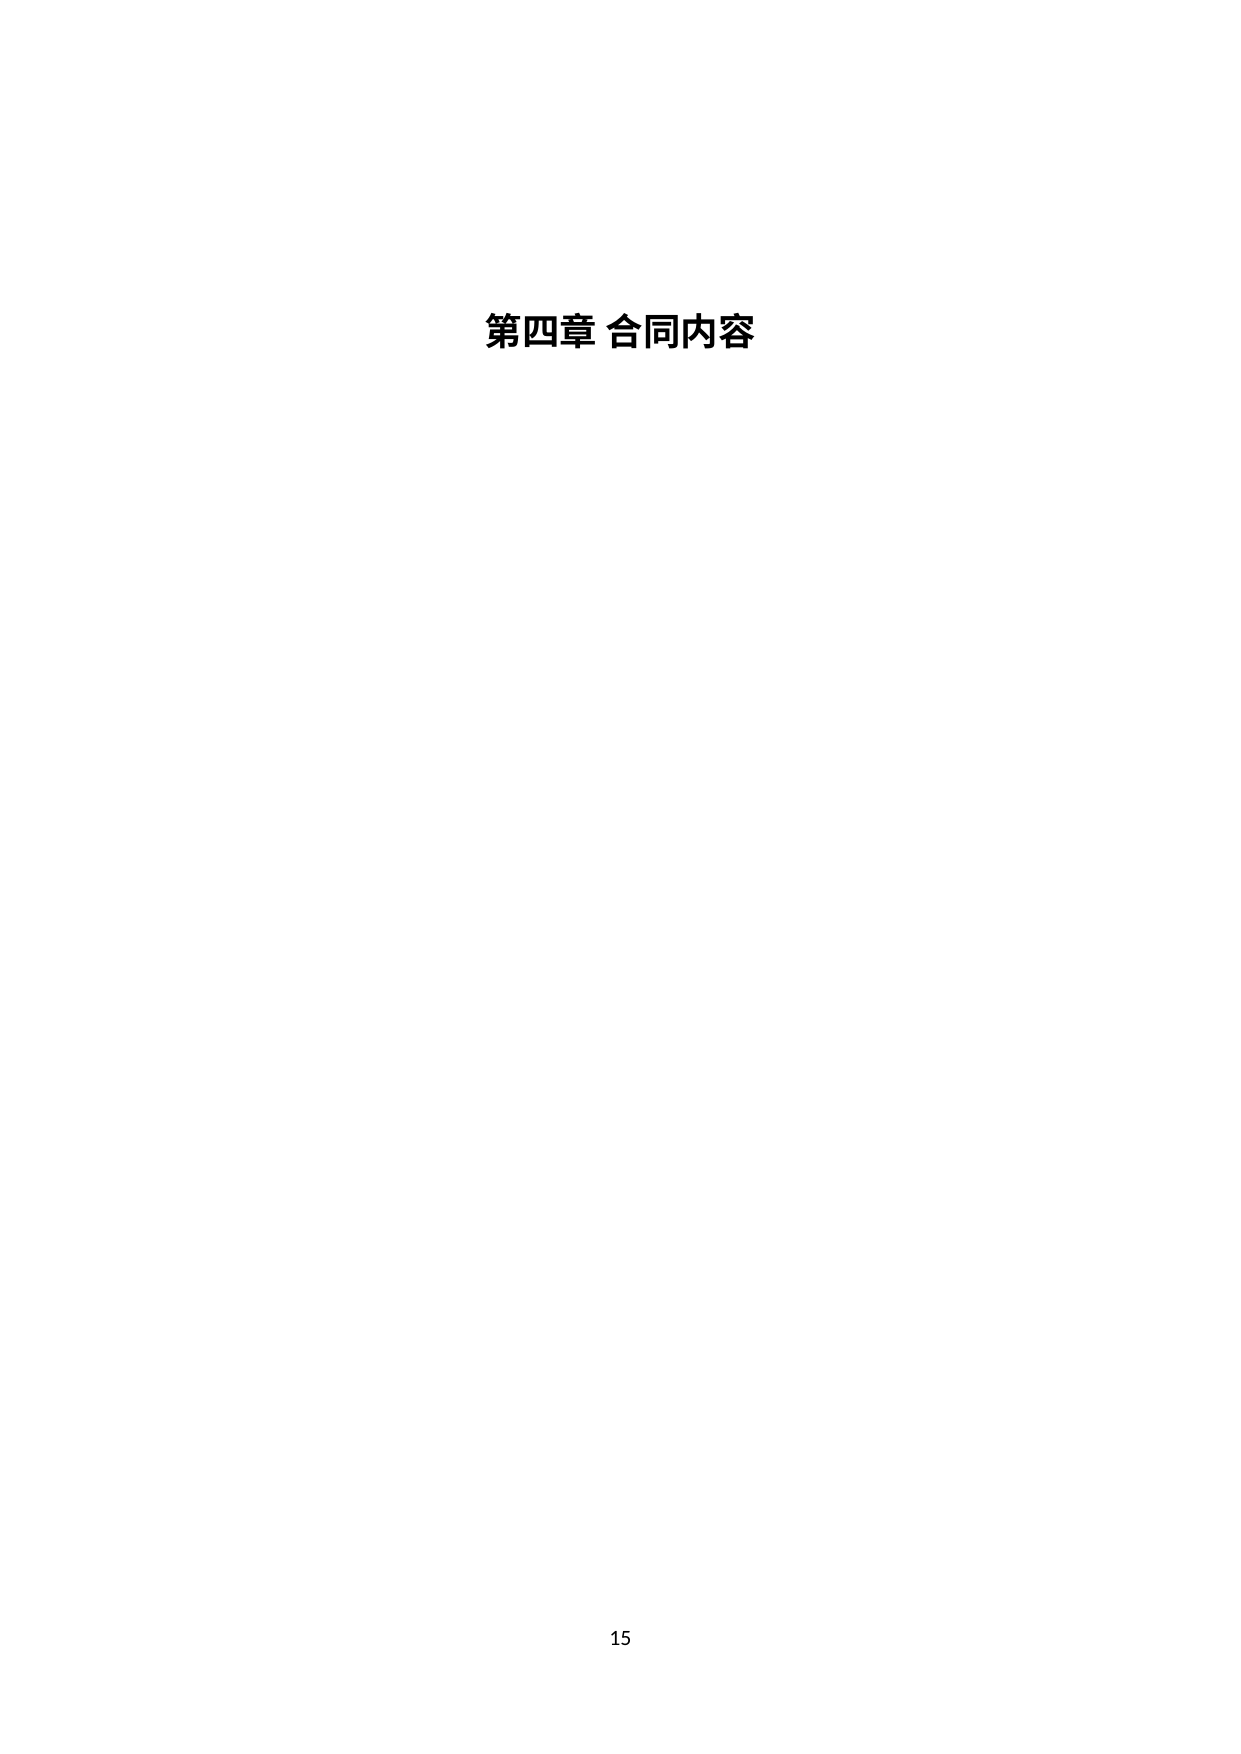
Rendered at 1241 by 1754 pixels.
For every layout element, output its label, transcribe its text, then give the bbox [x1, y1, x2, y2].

subtitle 第四章 合同内容 [187, 297, 1053, 362]
